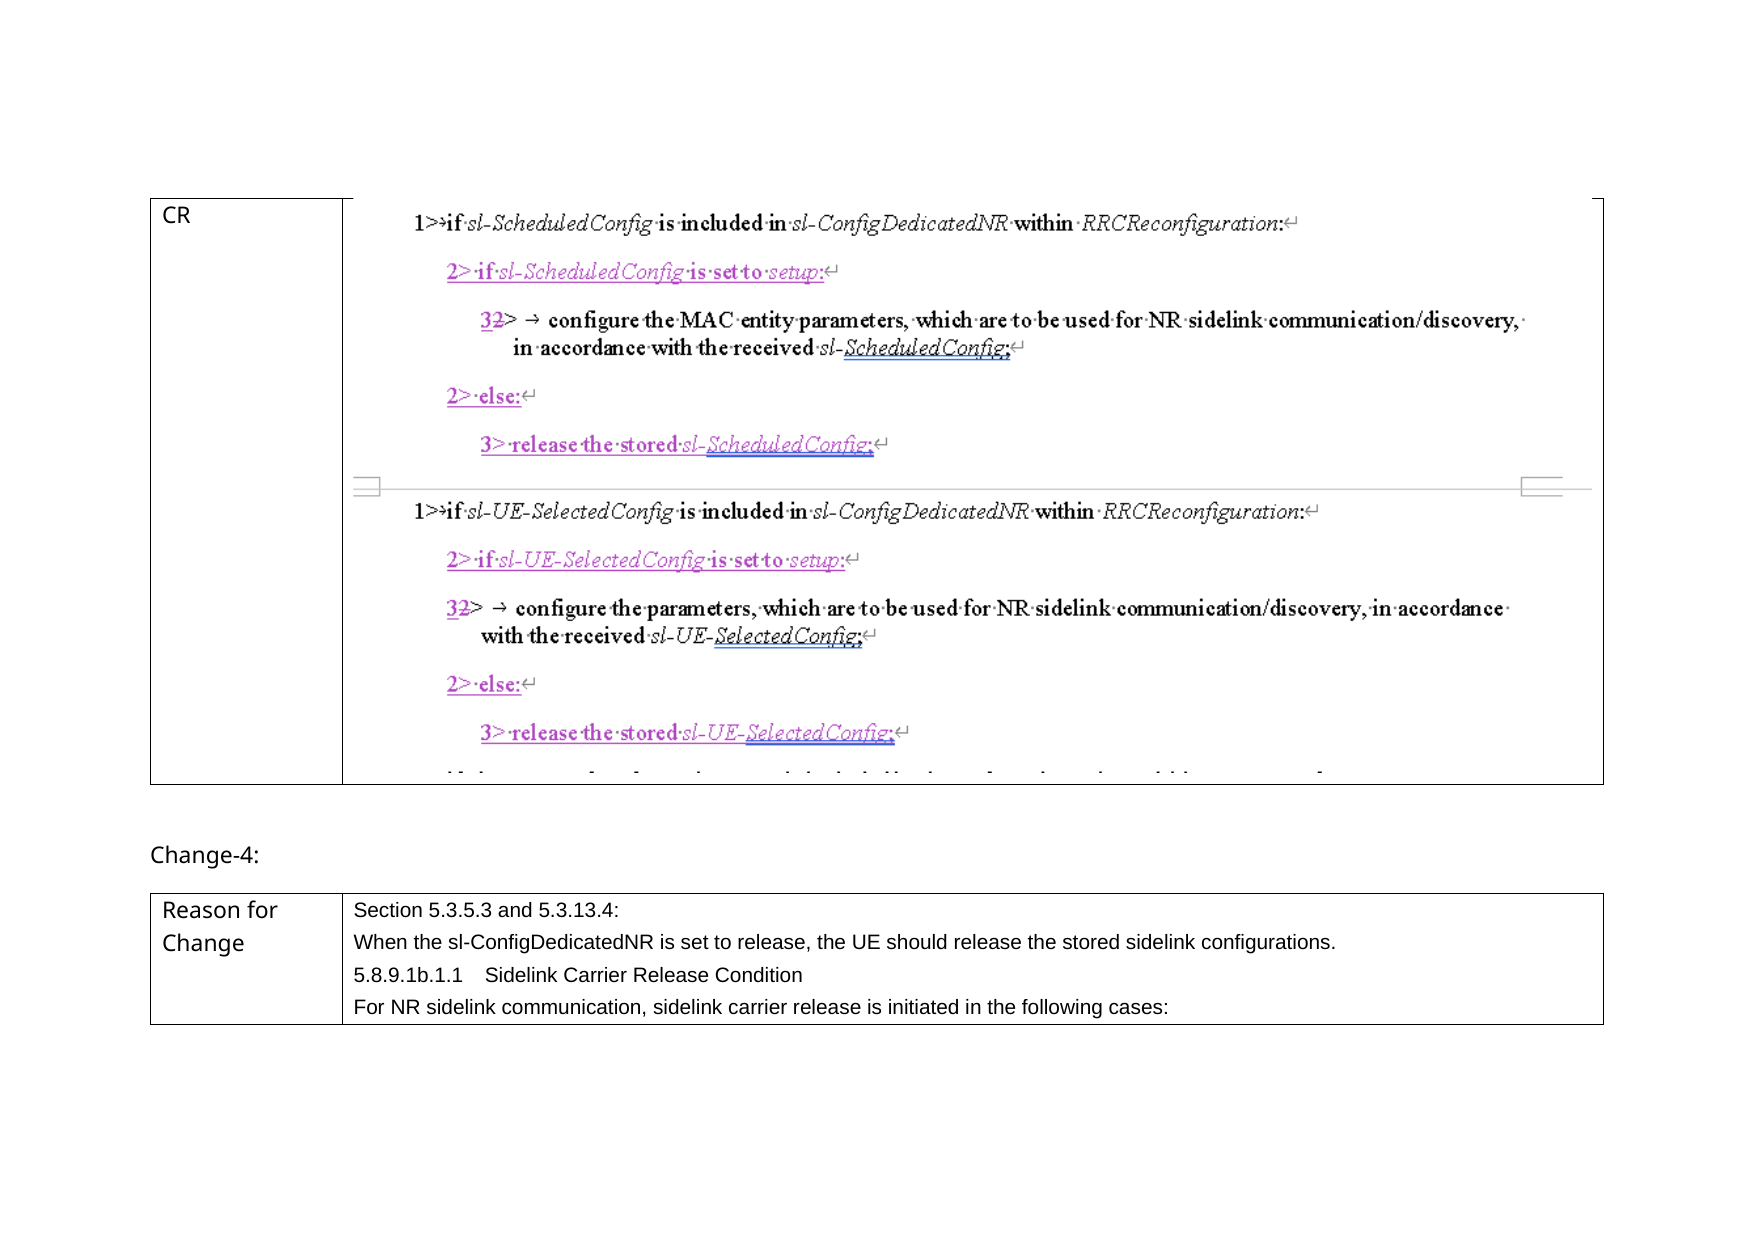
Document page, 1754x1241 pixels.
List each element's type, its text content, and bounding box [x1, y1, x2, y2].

text Change-4: [150, 838, 1604, 871]
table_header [343, 894, 1603, 1023]
picture [353, 198, 1593, 773]
table_cell [343, 199, 1603, 784]
table_cell CR [151, 199, 342, 784]
table_header Reason for Change [151, 894, 342, 1023]
